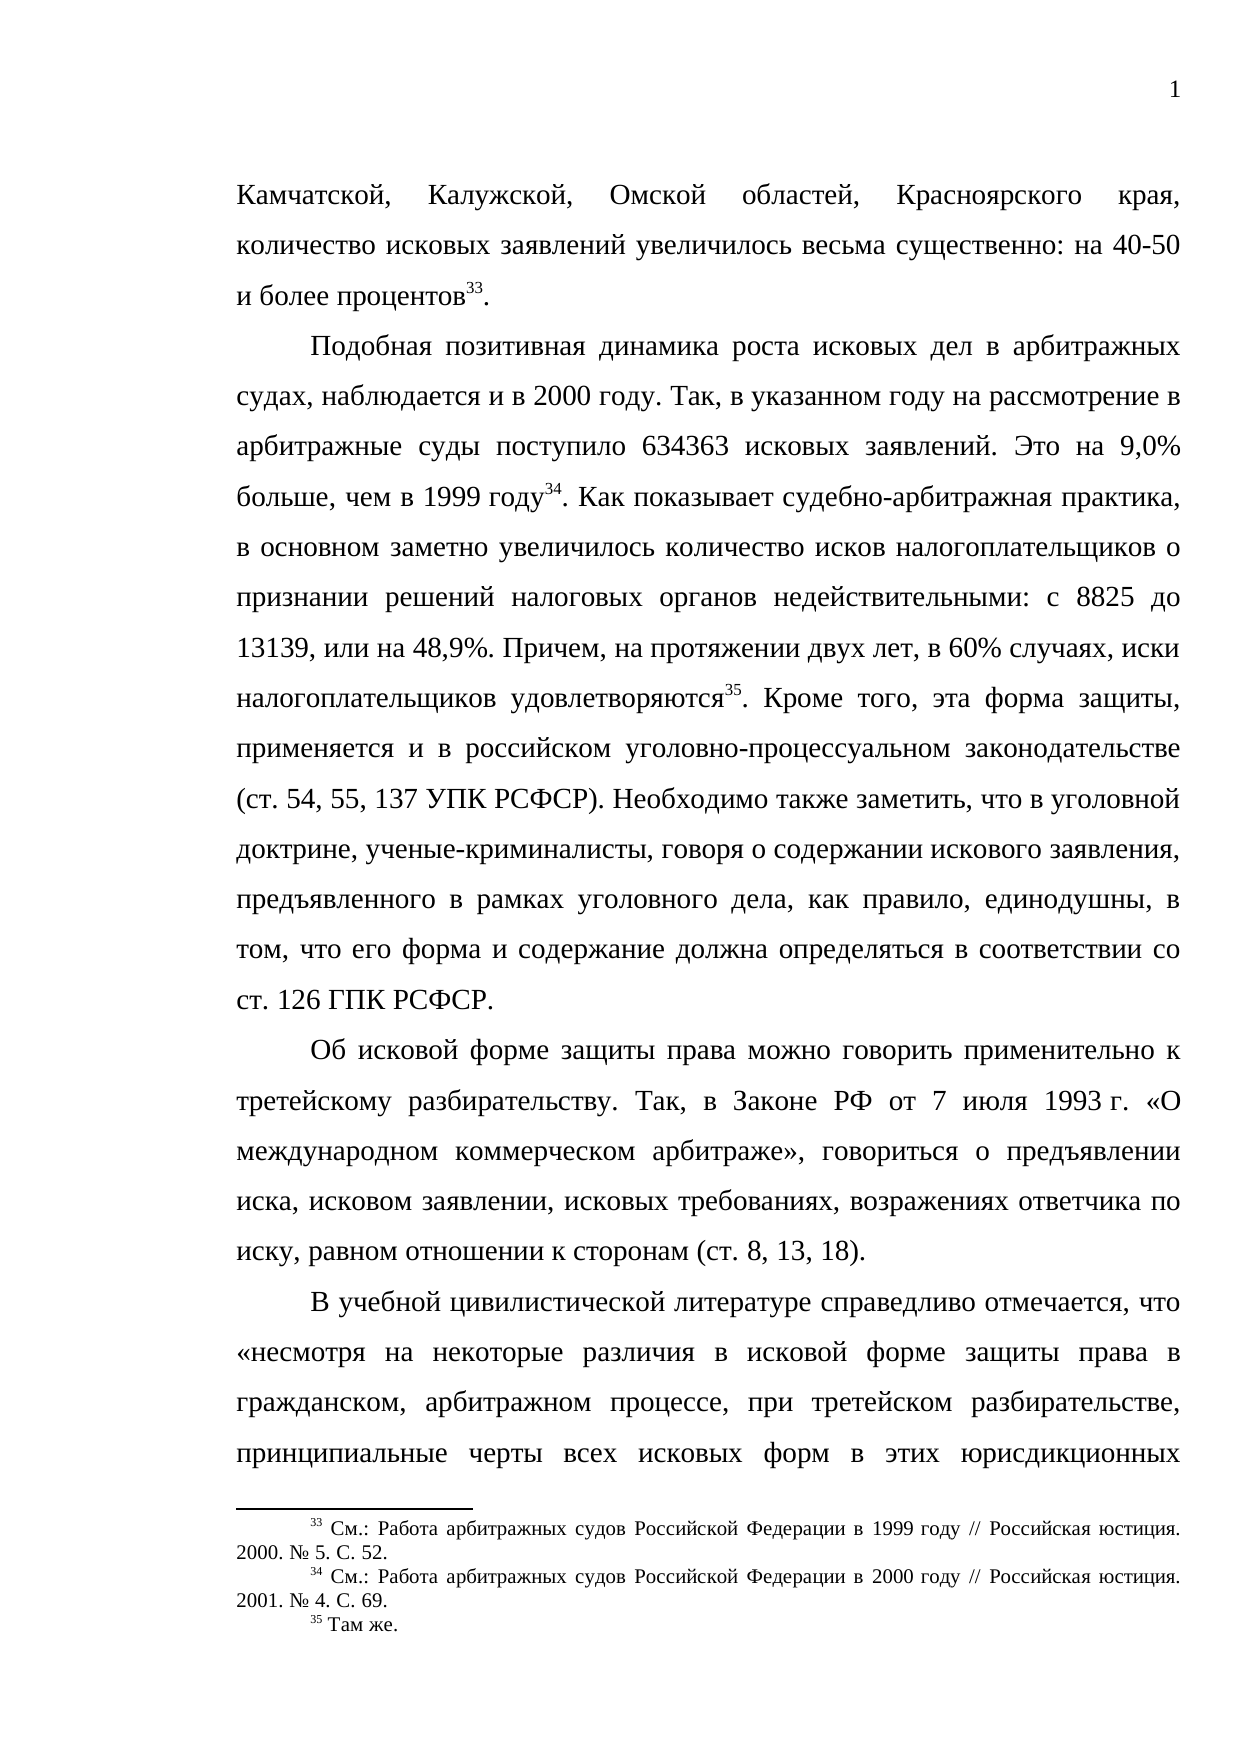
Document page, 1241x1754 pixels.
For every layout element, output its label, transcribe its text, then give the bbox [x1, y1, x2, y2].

text Об исковой форме защиты права можно говорить применительно к третейскому разбирательству. Так, в Законе РФ от 7 июля 1993 г. «О международном коммерческом арбитраже», говориться о предъявлении иска, исковом заявлении, исковых требованиях, возражениях ответчика по иску, равном отношении к сторонам (ст. 8, 13, 18). [236, 1032, 1181, 1267]
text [236, 177, 1181, 311]
text Подобная позитивная динамика роста исковых дел в арбитражных судах, наблюдается и в 2000 году. Так, в указанном году на рассмотрение в арбитражные суды поступило 634363 исковых заявлений. Это на 9,0% больше, чем в 1999 году. Как показывает судебно-арбитражная практика, в основном заметно увеличилось количество исков налогоплательщиков о признании решений налоговых органов недействительными: с 8825 до 13139, или на 48,9%. Причем, на протяжении двух лет, в 60% случаях, иски налогоплательщиков удовлетворяются. Кроме того, эта форма защиты, применяется и в российском уголовно-процессуальном законодательстве (ст. 54, 55, 137 УПК РСФСР). Необходимо также заметить, что в уголовной доктрине, ученые-криминалисты, говоря о содержании искового заявления, предъявленного в рамках уголовного дела, как правило, единодушны, в том, что его форма и содержание должна определяться в соответствии со ст. 126 ГПК РСФСР. [236, 328, 1181, 1016]
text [236, 1284, 1181, 1468]
